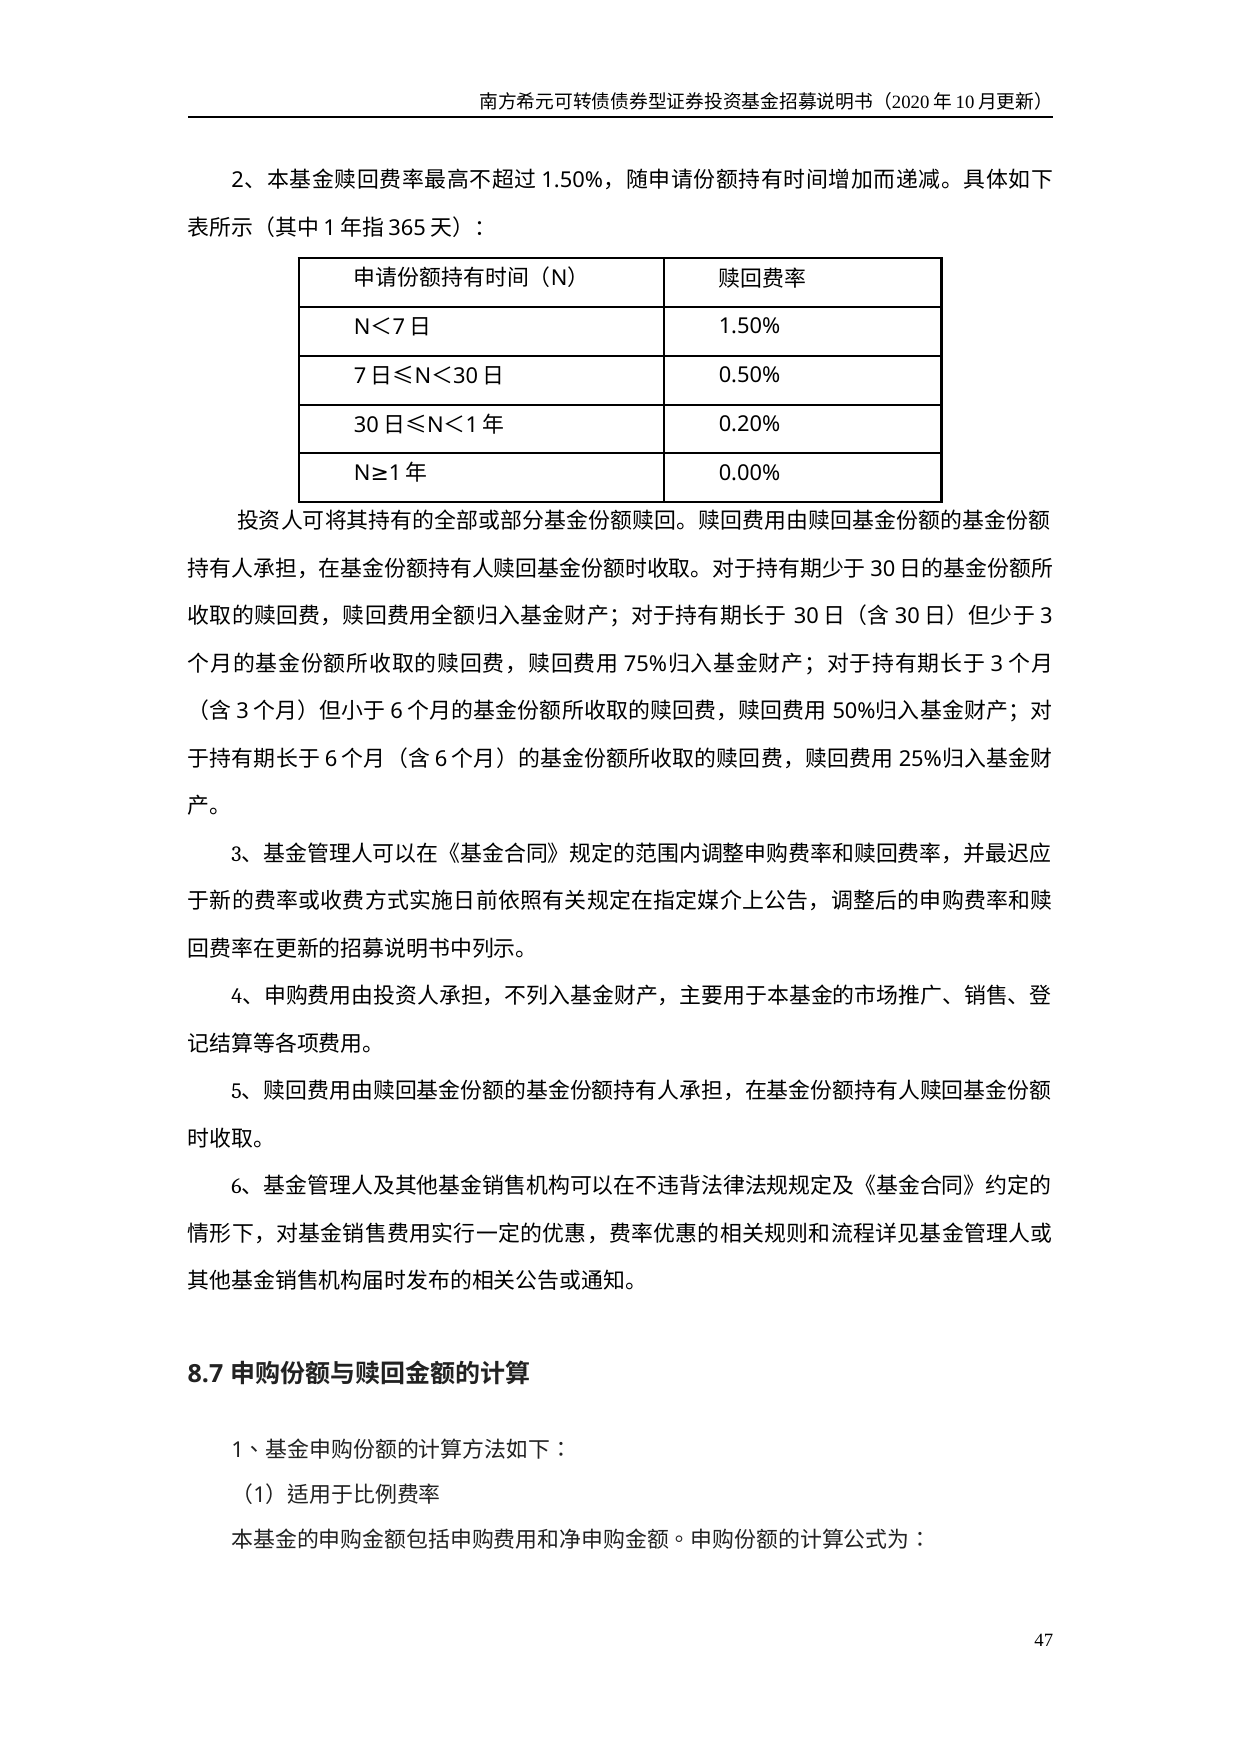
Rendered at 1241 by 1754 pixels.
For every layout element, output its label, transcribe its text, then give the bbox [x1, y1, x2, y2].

table_cell 0.20% [665, 406, 940, 452]
text 2、本基金赎回费率最高不超过1.50%，随申请份额持有时间增加而递减。具体如下表所示（其中1年指365天）： [187, 162, 1053, 241]
text 3、基金管理人可以在《基金合同》规定的范围内调整申购费率和赎回费率，并最迟应于新的费率或收费方式实施日前依照有关规定在指定媒介上公告，调整后的申购费率和赎回费率在更新的招募说明书中列示。 [187, 836, 1053, 963]
text 本基金的申购金额包括申购费用和净申购金额。申购份额的计算公式为： [187, 1524, 1053, 1553]
table_cell 0.50% [665, 357, 940, 403]
text 5、赎回费用由赎回基金份额的基金份额持有人承担，在基金份额持有人赎回基金份额时收取。 [187, 1073, 1053, 1153]
text （1）适用于比例费率 [187, 1479, 1053, 1509]
text 投资人可将其持有的全部或部分基金份额赎回。赎回费用由赎回基金份额的基金份额持有人承担，在基金份额持有人赎回基金份额时收取。对于持有期少于30日的基金份额所收取的赎回费，赎回费用全额归入基金财产；对于持有期长于30日（含30日）但少于3个月的基金份额所收取的赎回费，赎回费用75%归入基金财产；对于持有期长于3个月（含3个月）但小于6个月的基金份额所收取的赎回费，赎回费用50%归入基金财产；对于持有期长于6个月（含6个月）的基金份额所收取的赎回费，赎回费用25%归入基金财产。 [187, 503, 1053, 820]
table_cell 1.50% [665, 308, 940, 355]
table_cell 7日≤N＜30日 [300, 357, 663, 403]
text 1、基金申购份额的计算方法如下： [187, 1434, 1053, 1464]
table_cell N≥1年 [300, 454, 663, 501]
table_cell N＜7日 [300, 308, 663, 355]
text 8.7 申购份额与赎回金额的计算 [187, 1340, 1053, 1405]
text 4、申购费用由投资人承担，不列入基金财产，主要用于本基金的市场推广、销售、登记结算等各项费用。 [187, 978, 1053, 1058]
table_cell 30日≤N＜1年 [300, 406, 663, 452]
table_cell 0.00% [665, 454, 940, 501]
text 6、基金管理人及其他基金销售机构可以在不违背法律法规规定及《基金合同》约定的情形下，对基金销售费用实行一定的优惠，费率优惠的相关规则和流程详见基金管理人或其他基金销售机构届时发布的相关公告或通知。 [187, 1168, 1053, 1295]
table_header 赎回费率 [665, 259, 940, 306]
table_header 申请份额持有时间（N） [300, 259, 663, 306]
